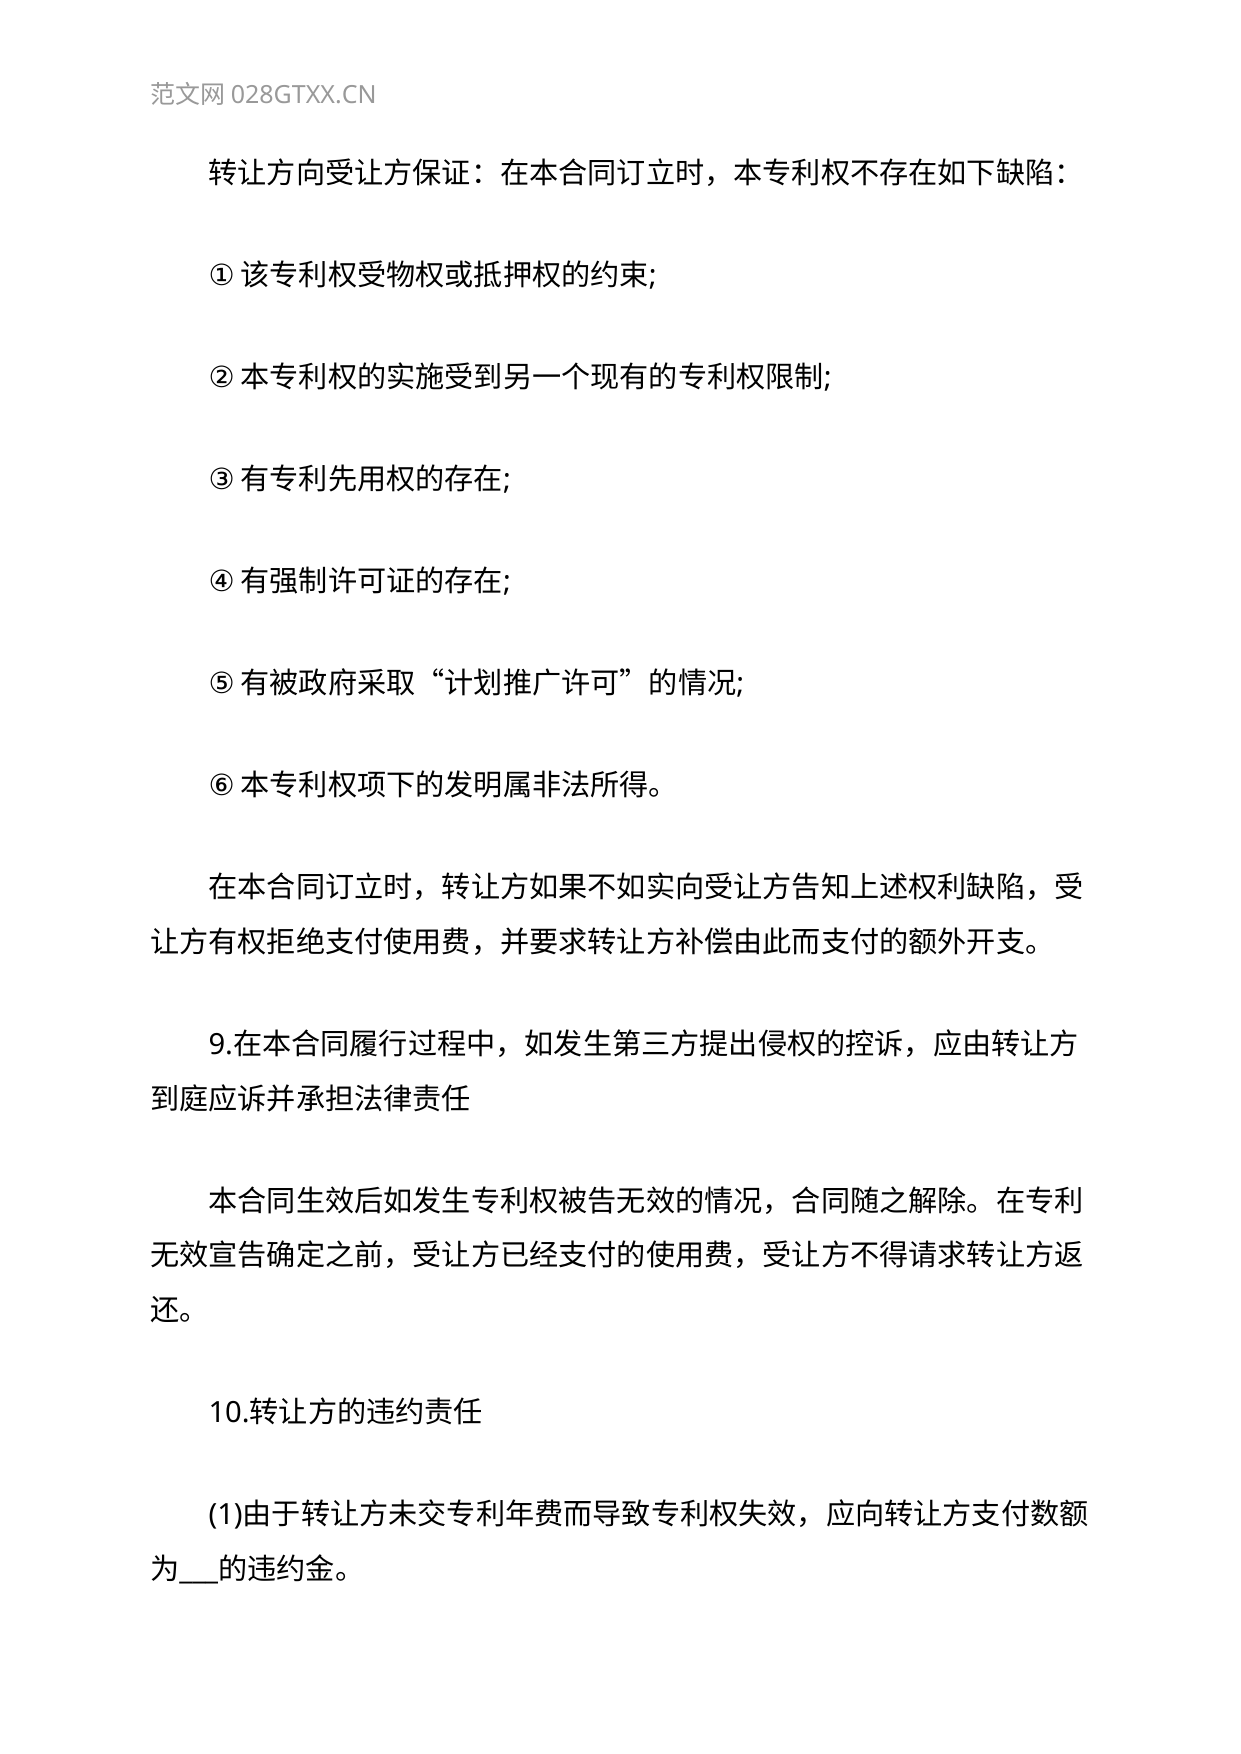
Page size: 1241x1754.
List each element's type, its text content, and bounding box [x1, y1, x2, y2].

text 9.在本合同履行过程中，如发生第三方提出侵权的控诉，应由转让方到庭应诉并承担法律责任 [150, 1020, 1090, 1118]
text ②本专利权的实施受到另一个现有的专利权限制; [150, 354, 1090, 396]
text 在本合同订立时，转让方如果不如实向受让方告知上述权利缺陷，受让方有权拒绝支付使用费，并要求转让方补偿由此而支付的额外开支。 [150, 864, 1090, 961]
text ①该专利权受物权或抵押权的约束; [150, 252, 1090, 294]
text (1)由于转让方未交专利年费而导致专利权失效，应向转让方支付数额为___的违约金。 [150, 1491, 1090, 1588]
text ⑥本专利权项下的发明属非法所得。 [150, 762, 1090, 804]
text 转让方向受让方保证：在本合同订立时，本专利权不存在如下缺陷： [150, 150, 1090, 192]
text 本合同生效后如发生专利权被告无效的情况，合同随之解除。在专利无效宣告确定之前，受让方已经支付的使用费，受让方不得请求转让方返还。 [150, 1177, 1090, 1329]
text ④有强制许可证的存在; [150, 558, 1090, 600]
text ③有专利先用权的存在; [150, 456, 1090, 498]
text 10.转让方的违约责任 [150, 1389, 1090, 1431]
text ⑤有被政府采取“计划推广许可”的情况; [150, 660, 1090, 702]
